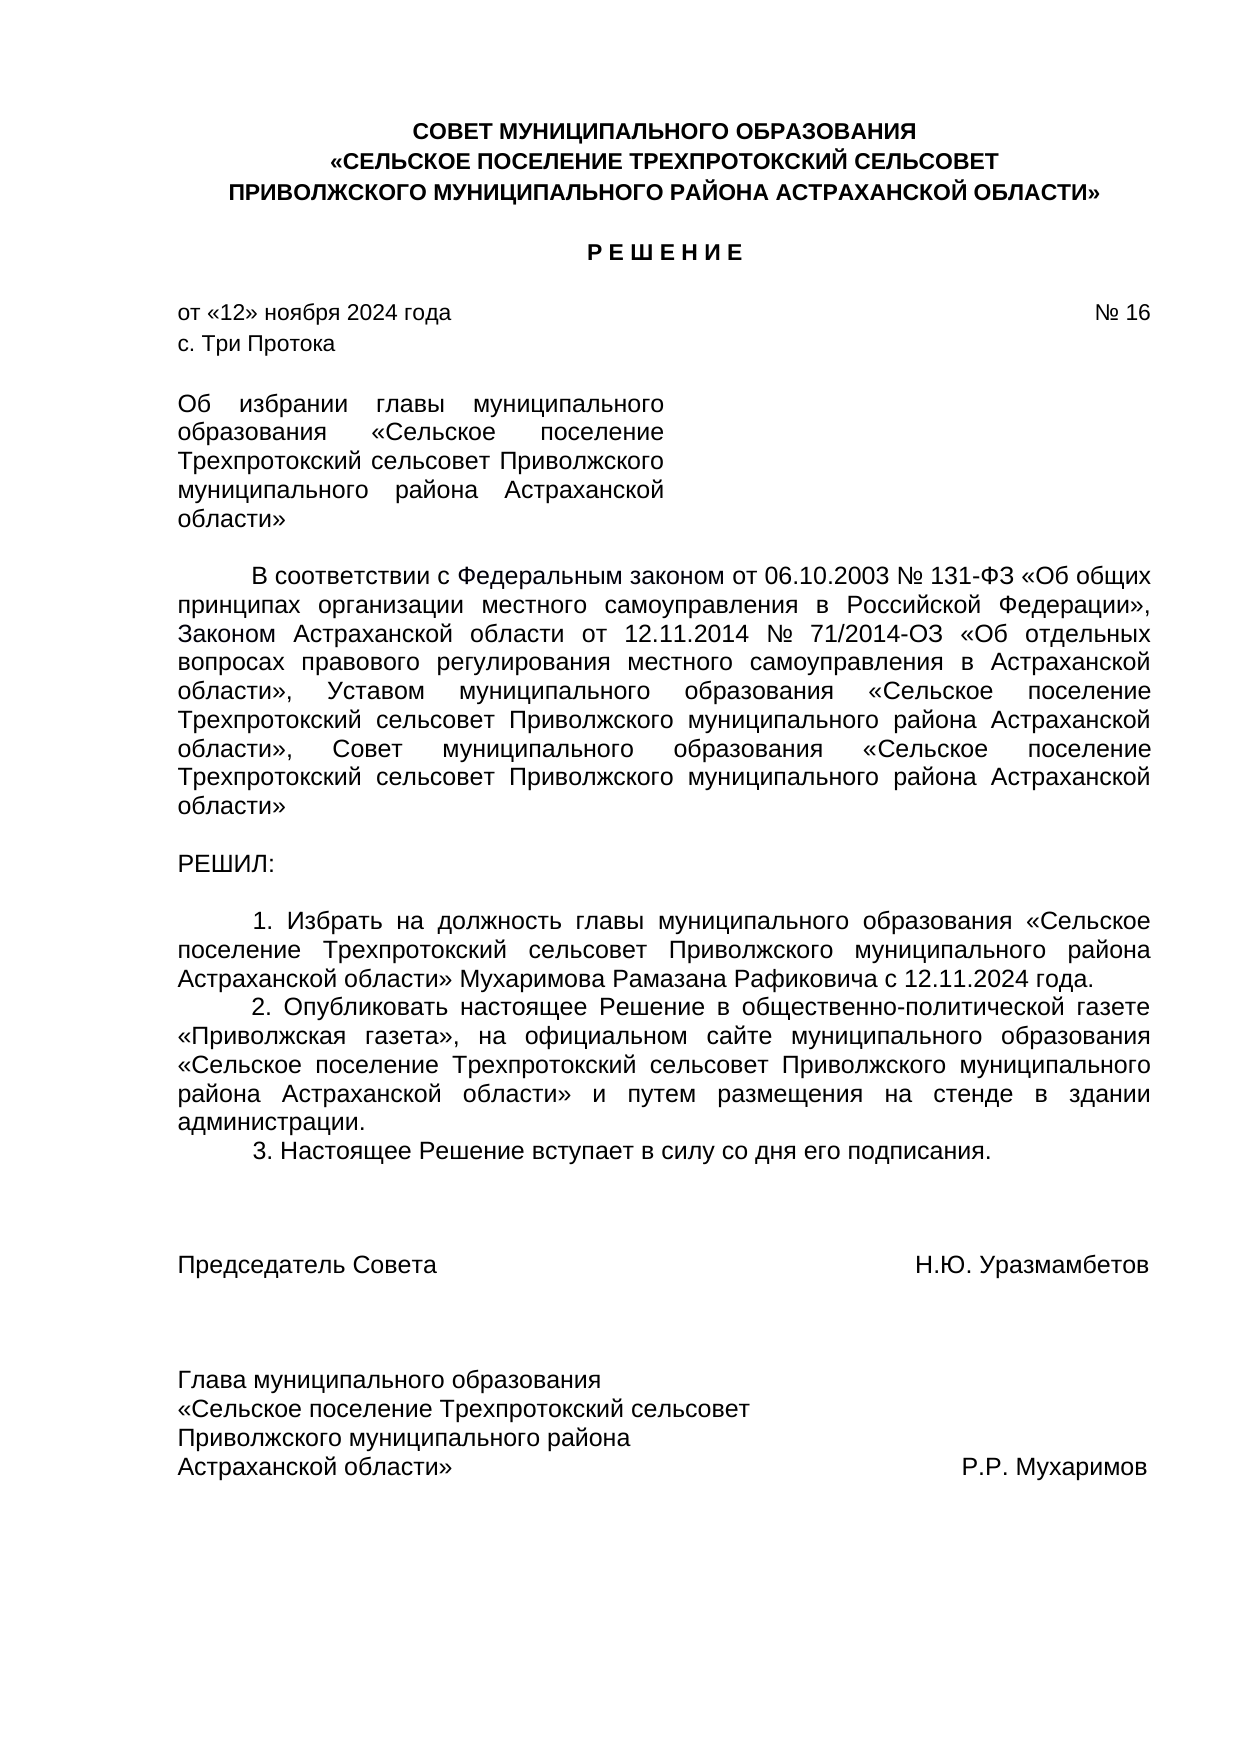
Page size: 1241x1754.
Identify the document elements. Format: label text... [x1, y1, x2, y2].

text 2. Опубликовать настоящее Решение в общественно-политической газете «Приволжская газета», на официальном сайте муниципального образования «Сельское поселение Трехпротокский сельсовет Приволжского муниципального района Астраханской области» и путем размещения на стенде в здании администрации. [177, 992, 1152, 1136]
text с. Три Протока [177, 329, 1152, 356]
text Об избрании главы муниципального образования «Сельское поселение Трехпротокский сельсовет Приволжского муниципального района Астраханской области» [177, 388, 664, 532]
text РЕШИЛ: [177, 848, 1152, 877]
list 1. Избрать на должность главы муниципального образования «Сельское поселение Трехпротокский сельсовет Приволжского муниципального района Астраханской области» Мухаримова Рамазана Рафиковича с 12.11.2024 года. [177, 906, 1152, 992]
text Глава муниципального образования [177, 1365, 1152, 1394]
text СОВЕТ МУНИЦИПАЛЬНОГО ОБРАЗОВАНИЯ [177, 118, 1152, 144]
text «СЕЛЬСКОЕ ПОСЕЛЕНИЕ ТРЕХПРОТОКСКИЙ СЕЛЬСОВЕТ [177, 148, 1152, 175]
text Председатель Совета Н.Ю. Уразмамбетов [177, 1250, 1152, 1279]
text от «12» ноября 2024 года № 16 [177, 299, 1152, 326]
text Р Е Ш Е Н И Е [177, 239, 1152, 265]
text Астраханской области» Р.Р. Мухаримов [177, 1452, 1152, 1480]
text «Сельское поселение Трехпротокский сельсовет [177, 1394, 1152, 1423]
text ПРИВОЛЖСКОГО МУНИЦИПАЛЬНОГО РАЙОНА АСТРАХАНСКОЙ ОБЛАСТИ» [177, 178, 1152, 205]
list 3. Настоящее Решение вступает в силу со дня его подписания. [177, 1136, 1152, 1165]
text Приволжского муниципального района [177, 1423, 1152, 1452]
text В соответствии с Федеральным законом от 06.10.2003 № 131-ФЗ «Об общих принципах организации местного самоуправления в Российской Федерации», Законом Астраханской области от 12.11.2014 № 71/2014-ОЗ «Об отдельных вопросах правового регулирования местного самоуправления в Астраханской области», Уставом муниципального образования «Сельское поселение Трехпротокский сельсовет Приволжского муниципального района Астраханской области», Совет муниципального образования «Сельское поселение Трехпротокский сельсовет Приволжского муниципального района Астраханской области» [177, 561, 1152, 820]
